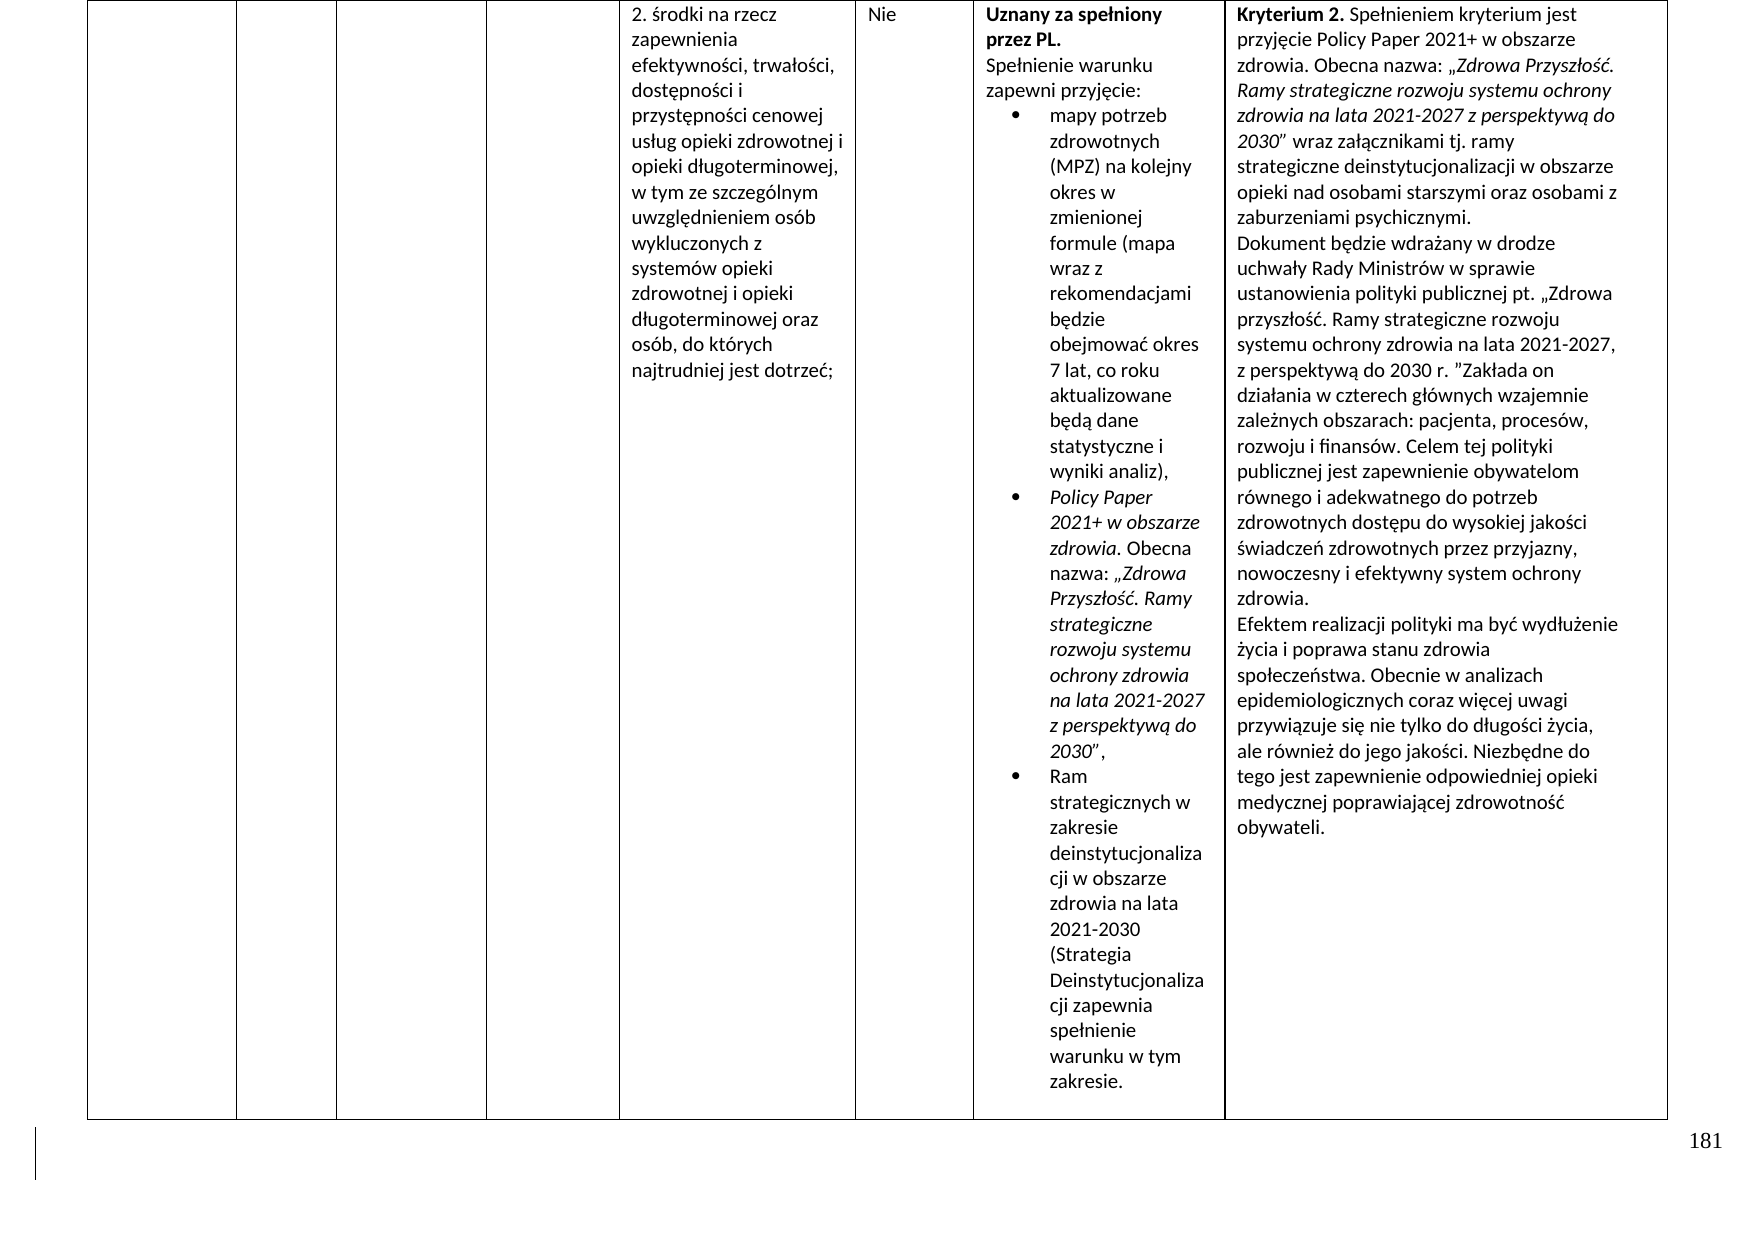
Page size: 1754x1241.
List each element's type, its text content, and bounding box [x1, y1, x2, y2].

table_cell [487, 1, 619, 1119]
table_cell 2. środki na rzecz zapewnienia efektywności, trwałości, dostępności i przystępności cenowej usług opieki zdrowotnej i opieki długoterminowej, w tym ze szczególnym uwzględnieniem osób wykluczonych z systemów opieki zdrowotnej i opieki długoterminowej oraz osób, do których najtrudniej jest dotrzeć; [620, 1, 855, 1119]
table_cell Nie [856, 1, 973, 1119]
table_cell Kryterium 2. Spełnieniem kryterium jest przyjęcie Policy Paper 2021+ w obszarze zdrowia. Obecna nazwa: „Zdrowa Przyszłość. Ramy strategiczne rozwoju systemu ochrony zdrowia na lata 2021-2027 z perspektywą do 2030” wraz załącznikami tj. ramy strategiczne deinstytucjonalizacji w obszarze opieki nad osobami starszymi oraz osobami z zaburzeniami psychicznymi. Dokument będzie wdrażany w drodze uchwały Rady Ministrów w sprawie ustanowienia polityki publicznej pt. „Zdrowa przyszłość. Ramy strategiczne rozwoju systemu ochrony zdrowia na lata 2021-2027, z perspektywą do 2030 r. ”Zakłada on działania w czterech głównych wzajemnie zależnych obszarach: pacjenta, procesów, rozwoju i finansów. Celem tej polityki publicznej jest zapewnienie obywatelom równego i adekwatnego do potrzeb zdrowotnych dostępu do wysokiej jakości świadczeń zdrowotnych przez przyjazny, nowoczesny i efektywny system ochrony zdrowia. Efektem realizacji polityki ma być wydłużenie życia i poprawa stanu zdrowia społeczeństwa. Obecnie w analizach epidemiologicznych coraz więcej uwagi przywiązuje się nie tylko do długości życia, ale również do jego jakości. Niezbędne do tego jest zapewnienie odpowiedniej opieki medycznej poprawiającej zdrowotność obywateli. [1226, 1, 1667, 1119]
table_cell [88, 1, 236, 1119]
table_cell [974, 1, 1224, 1119]
table_cell [337, 1, 486, 1119]
table_cell [237, 1, 336, 1119]
